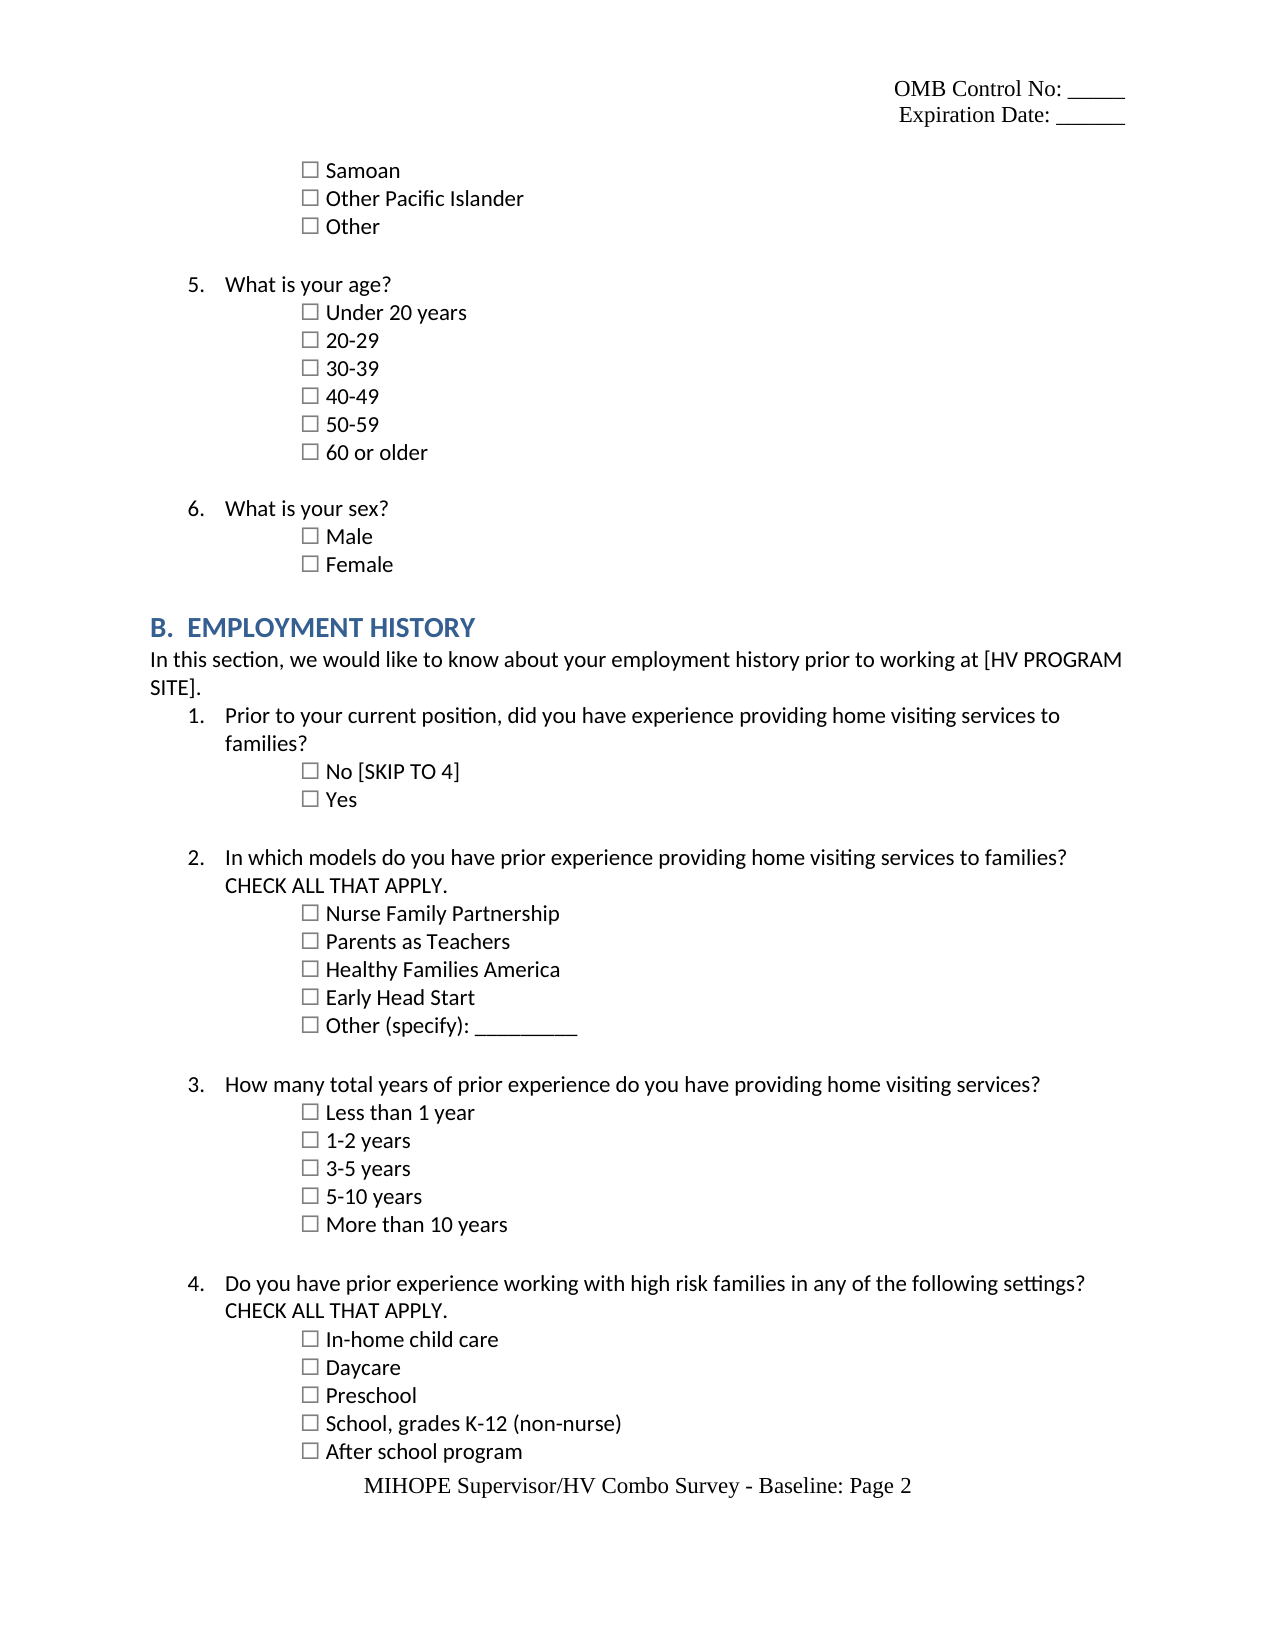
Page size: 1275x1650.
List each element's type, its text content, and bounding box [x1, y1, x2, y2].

text 20-29 [300, 326, 1125, 354]
text School, grades K-12 (non-nurse) [300, 1409, 1125, 1437]
list How many total years of prior experience do you have providing home visiting services? [187, 1070, 1125, 1098]
list In which models do you have prior experience providing home visiting services to families? CHECK ALL THAT APPLY. [187, 843, 1125, 899]
list Other (specify): _________ [300, 1011, 1125, 1039]
text No [SKIP TO 4] [300, 757, 1125, 785]
text 60 or older [300, 438, 1125, 466]
text After school program [300, 1437, 1125, 1465]
list What is your age? [187, 270, 1125, 298]
text Yes [300, 785, 1125, 813]
list Nurse Family Partnership [300, 899, 1125, 927]
text 3-5 years [300, 1154, 1125, 1182]
text Male [300, 522, 1125, 551]
text In-home child care [300, 1325, 1125, 1353]
text In this section, we would like to know about your employment history prior to working at [HV PROGRAM SITE]. [150, 645, 1125, 701]
text Daycare [300, 1353, 1125, 1381]
text Samoan [300, 156, 1125, 184]
text 30-39 [300, 354, 1125, 382]
text Other [300, 212, 1125, 240]
text More than 10 years [300, 1210, 1125, 1238]
text Less than 1 year [300, 1098, 1125, 1126]
text 50-59 [300, 410, 1125, 438]
text Under 20 years [300, 298, 1125, 326]
text Other Pacific Islander [300, 184, 1125, 212]
text 40-49 [300, 382, 1125, 410]
text Female [300, 551, 1125, 578]
list Healthy Families America [300, 955, 1125, 983]
list Parents as Teachers [300, 927, 1125, 955]
list What is your sex? [187, 494, 1125, 522]
text 5-10 years [300, 1182, 1125, 1210]
text 1-2 years [300, 1126, 1125, 1154]
list Do you have prior experience working with high risk families in any of the following settings? CHECK ALL THAT APPLY. [187, 1269, 1125, 1325]
text Preschool [300, 1381, 1125, 1409]
list Prior to your current position, did you have experience providing home visiting services to families? [187, 701, 1125, 757]
text B. EMPLOYMENT HISTORY [150, 609, 1125, 645]
list Early Head Start [300, 983, 1125, 1011]
